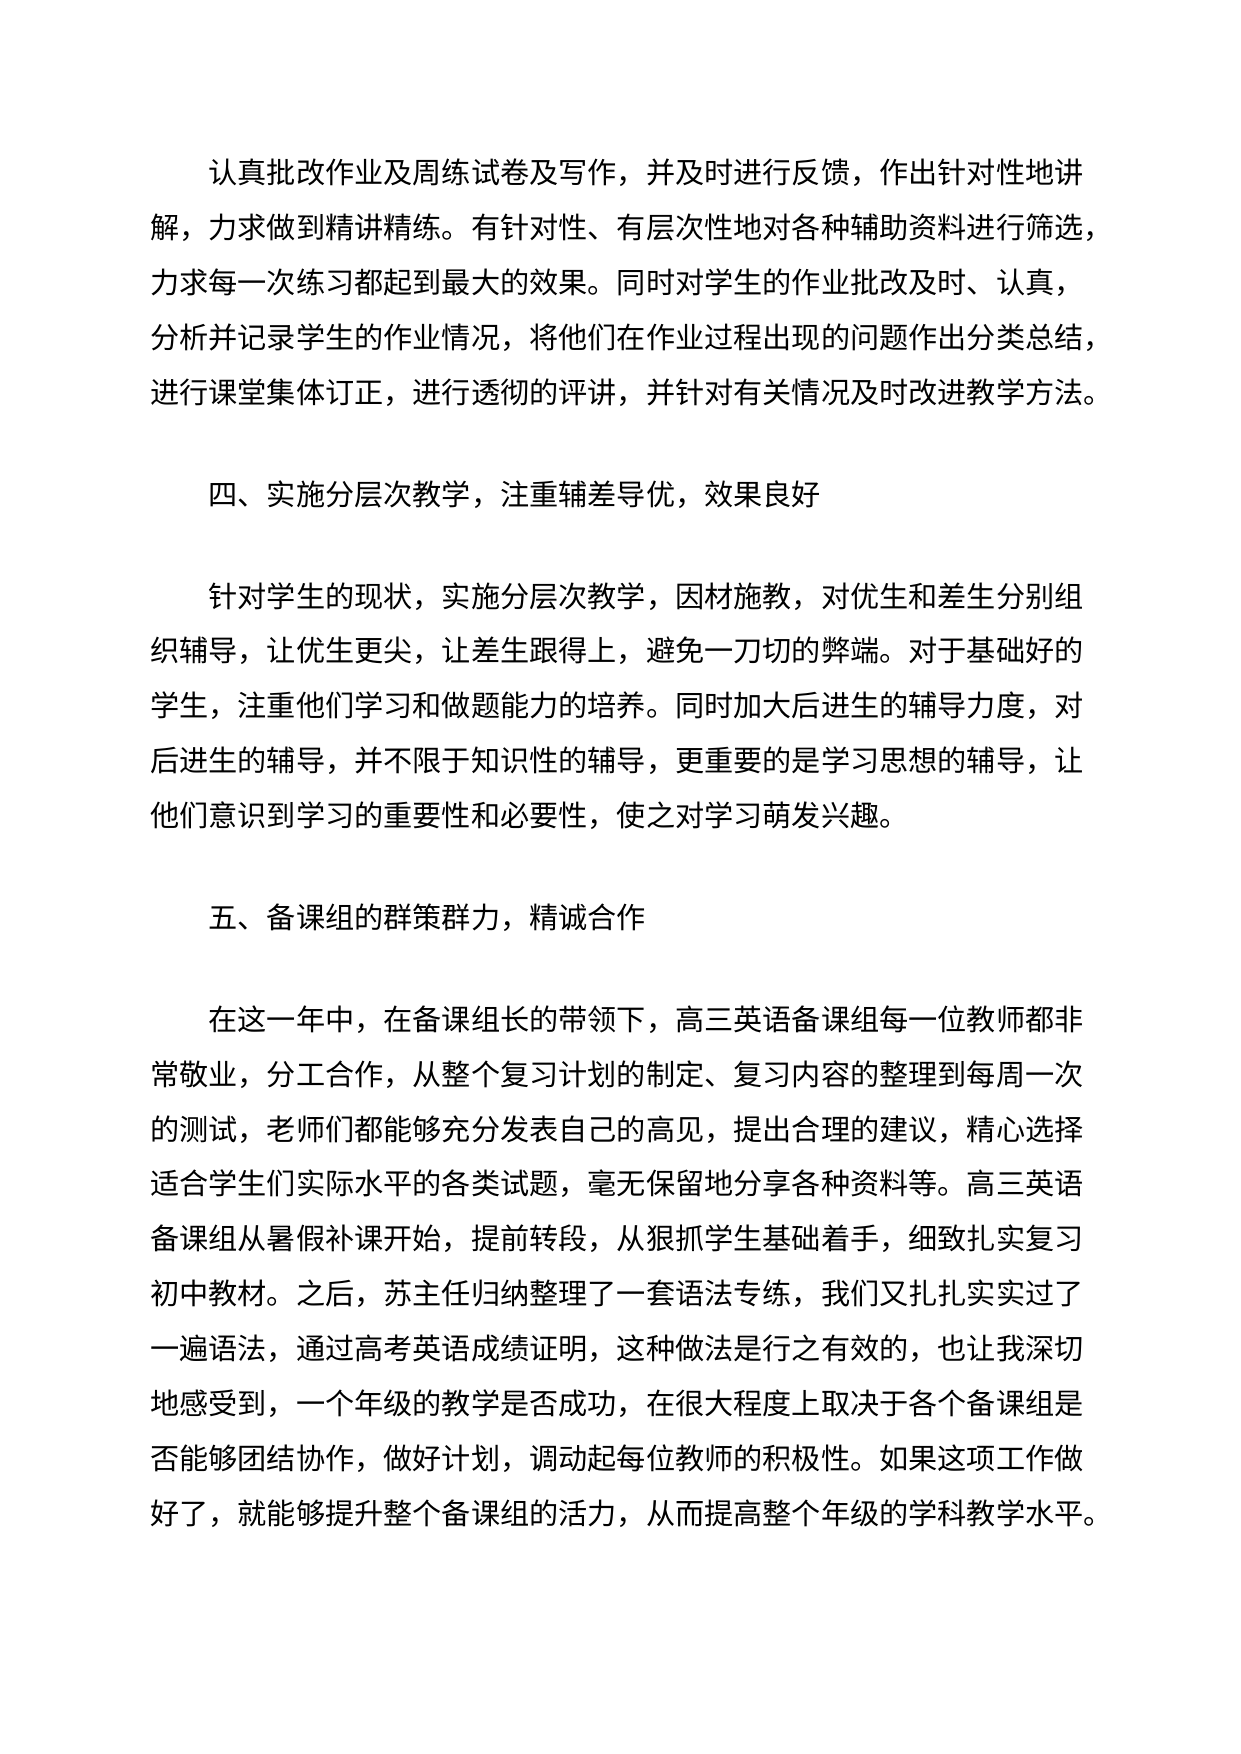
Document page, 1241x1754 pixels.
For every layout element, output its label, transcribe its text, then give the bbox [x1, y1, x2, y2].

text 五、备课组的群策群力，精诚合作 [150, 894, 1090, 937]
text 针对学生的现状，实施分层次教学，因材施教，对优生和差生分别组织辅导，让优生更尖，让差生跟得上，避免一刀切的弊端。对于基础好的学生，注重他们学习和做题能力的培养。同时加大后进生的辅导力度，对后进生的辅导，并不限于知识性的辅导，更重要的是学习思想的辅导，让他们意识到学习的重要性和必要性，使之对学习萌发兴趣。 [150, 573, 1090, 835]
text 四、实施分层次教学，注重辅差导优，效果良好 [150, 471, 1090, 514]
text 认真批改作业及周练试卷及写作，并及时进行反馈，作出针对性地讲解，力求做到精讲精练。有针对性、有层次性地对各种辅助资料进行筛选，力求每一次练习都起到最大的效果。同时对学生的作业批改及时、认真，分析并记录学生的作业情况，将他们在作业过程出现的问题作出分类总结，进行课堂集体订正，进行透彻的评讲，并针对有关情况及时改进教学方法。 [150, 150, 1090, 412]
text 在这一年中，在备课组长的带领下，高三英语备课组每一位教师都非常敬业，分工合作，从整个复习计划的制定、复习内容的整理到每周一次的测试，老师们都能够充分发表自己的高见，提出合理的建议，精心选择适合学生们实际水平的各类试题，毫无保留地分享各种资料等。高三英语备课组从暑假补课开始，提前转段，从狠抓学生基础着手，细致扎实复习初中教材。之后，苏主任归纳整理了一套语法专练，我们又扎扎实实过了一遍语法，通过高考英语成绩证明，这种做法是行之有效的，也让我深切地感受到，一个年级的教学是否成功，在很大程度上取决于各个备课组是否能够团结协作，做好计划，调动起每位教师的积极性。如果这项工作做好了，就能够提升整个备课组的活力，从而提高整个年级的学科教学水平。 [150, 996, 1090, 1533]
